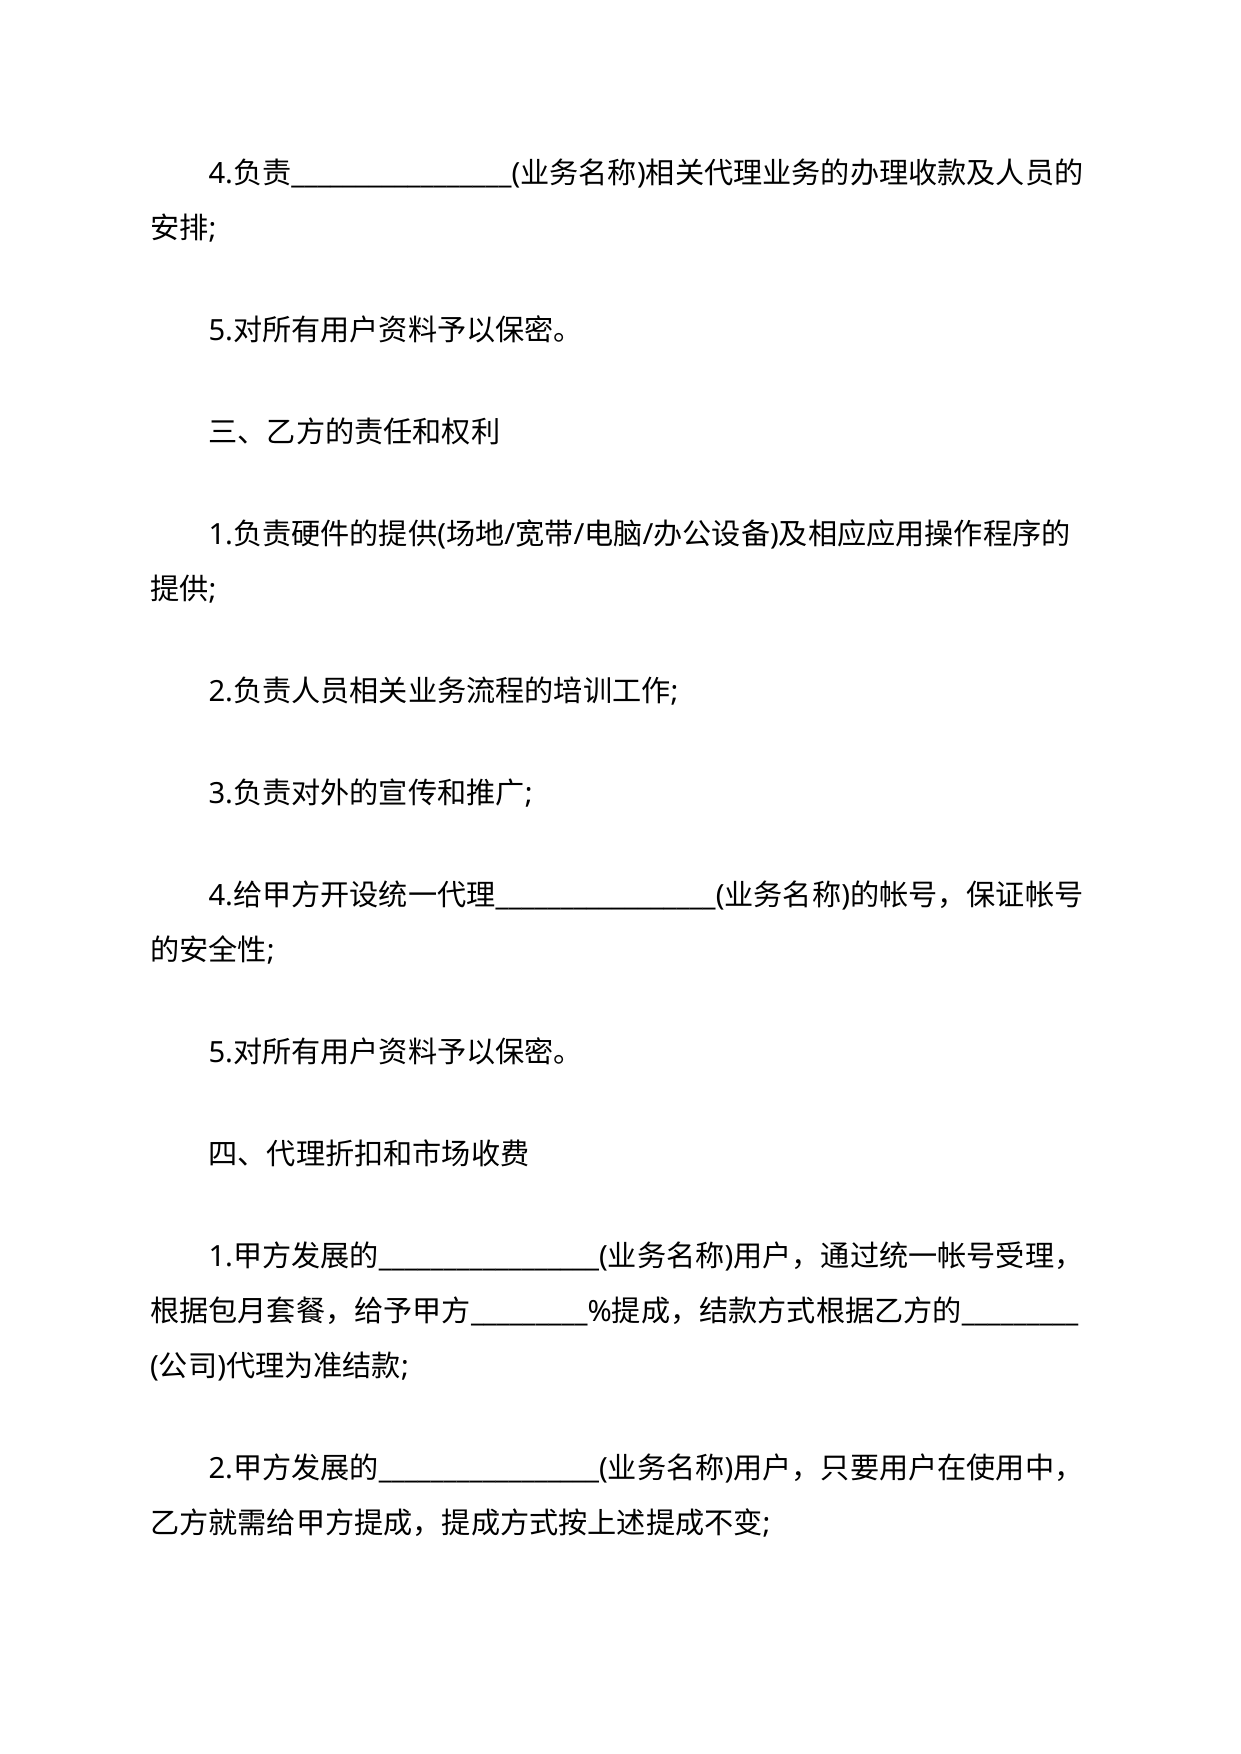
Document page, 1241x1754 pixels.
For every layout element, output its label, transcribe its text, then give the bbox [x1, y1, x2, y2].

text 四、代理折扣和市场收费 [150, 1131, 1090, 1173]
text 三、乙方的责任和权利 [150, 409, 1090, 451]
text 4.给甲方开设统一代理_________________(业务名称)的帐号，保证帐号的安全性; [150, 872, 1090, 969]
text 3.负责对外的宣传和推广; [150, 770, 1090, 812]
text 2.负责人员相关业务流程的培训工作; [150, 668, 1090, 710]
text 1.甲方发展的_________________(业务名称)用户，通过统一帐号受理，根据包月套餐，给予甲方_________%提成，结款方式根据乙方的_________(公司)代理为准结款; [150, 1232, 1090, 1385]
text 2.甲方发展的_________________(业务名称)用户，只要用户在使用中，乙方就需给甲方提成，提成方式按上述提成不变; [150, 1444, 1090, 1542]
text 4.负责_________________(业务名称)相关代理业务的办理收款及人员的安排; [150, 150, 1090, 247]
text 5.对所有用户资料予以保密。 [150, 307, 1090, 349]
text 1.负责硬件的提供(场地/宽带/电脑/办公设备)及相应应用操作程序的提供; [150, 511, 1090, 608]
text 5.对所有用户资料予以保密。 [150, 1029, 1090, 1071]
